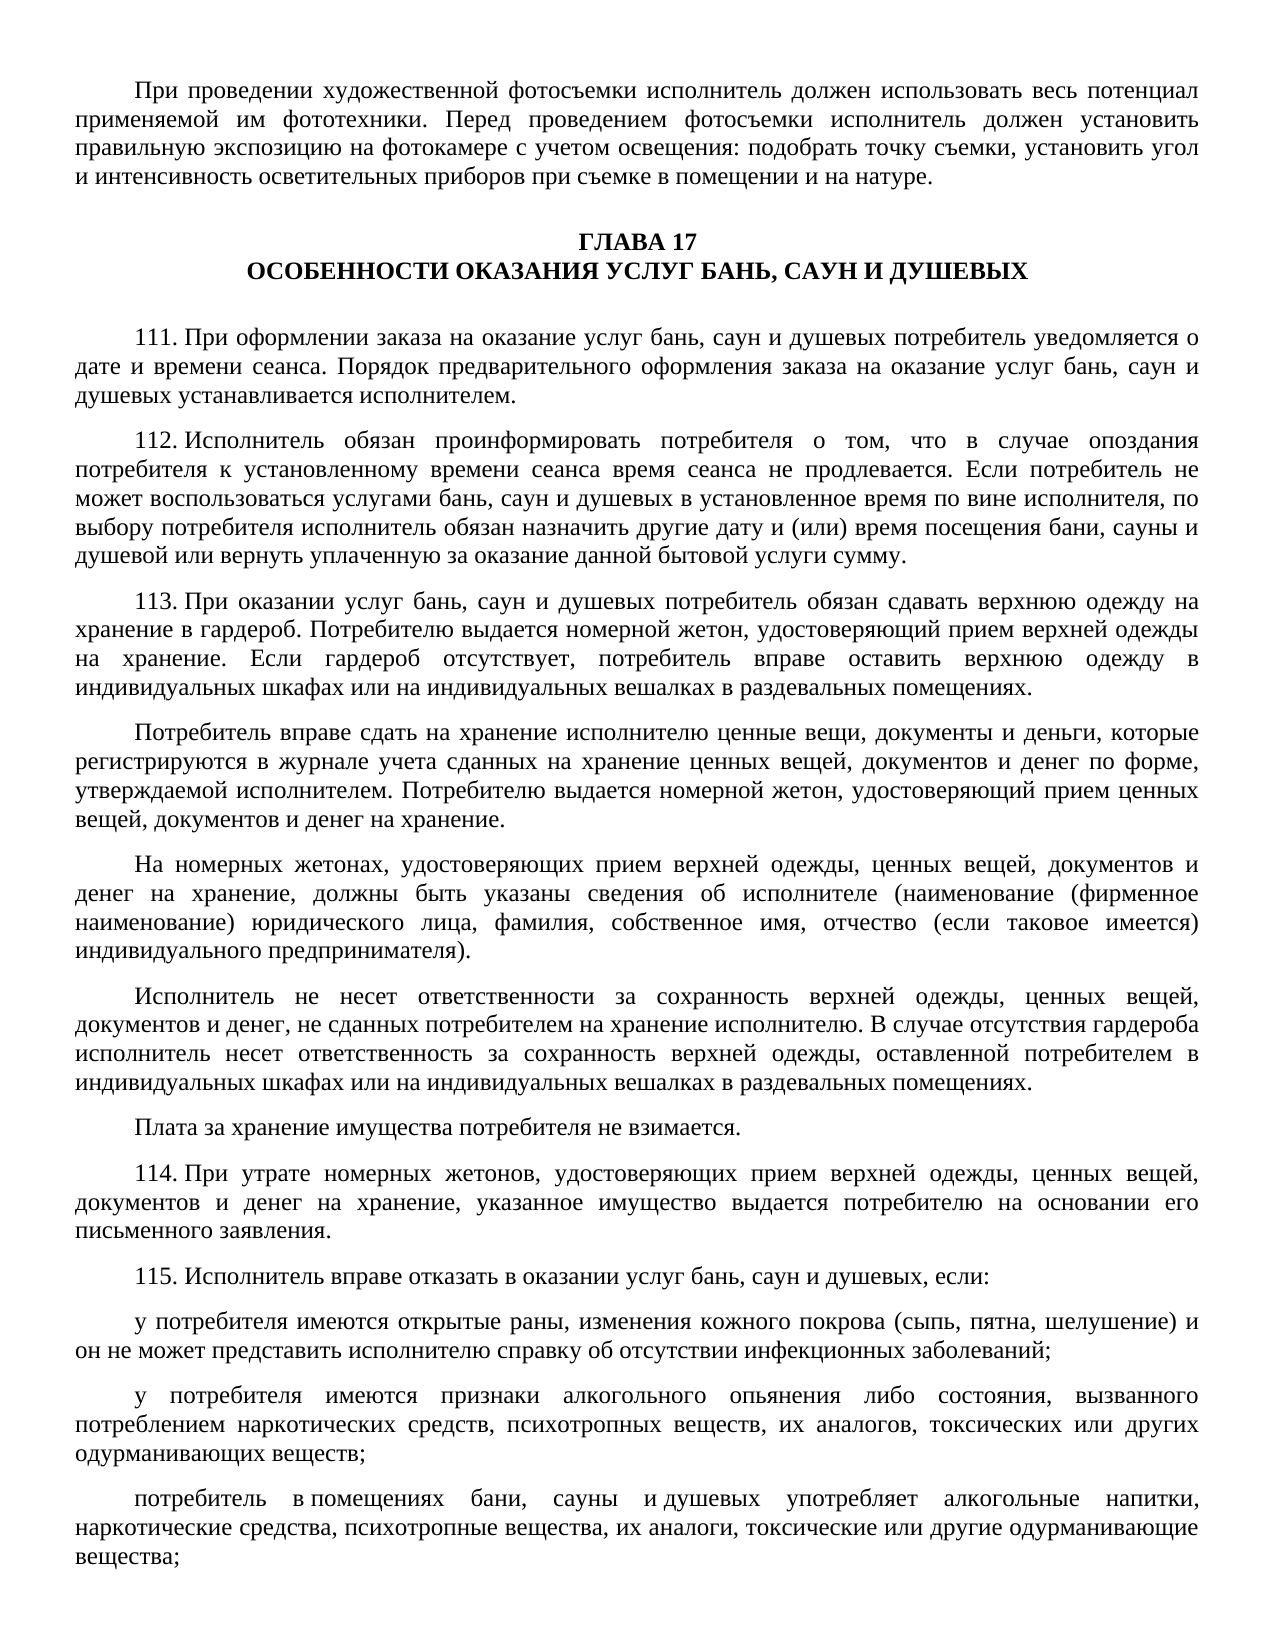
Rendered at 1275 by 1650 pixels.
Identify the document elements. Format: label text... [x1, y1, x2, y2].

text На номерных жетонах, удостоверяющих прием верхней одежды, ценных вещей, документов и денег на хранение, должны быть указаны сведения об исполнителе (наименование (фирменное наименование) юридического лица, фамилия, собственное имя, отчество (если таковое имеется) индивидуального предпринимателя). [75, 849, 1200, 964]
text Потребитель вправе сдать на хранение исполнителю ценные вещи, документы и деньги, которые регистрируются в журнале учета сданных на хранение ценных вещей, документов и денег по форме, утверждаемой исполнителем. Потребителю выдается номерной жетон, удостоверяющий прием ценных вещей, документов и денег на хранение. [75, 717, 1200, 832]
text Плата за хранение имущества потребителя не взимается. [75, 1112, 1200, 1141]
text При проведении художественной фотосъемки исполнитель должен использовать весь потенциал применяемой им фототехники. Перед проведением фотосъемки исполнитель должен установить правильную экспозицию на фотокамере с учетом освещения: подобрать точку съемки, установить угол и интенсивность осветительных приборов при съемке в помещении и на натуре. [75, 75, 1200, 190]
text Исполнитель не несет ответственности за сохранность верхней одежды, ценных вещей, документов и денег, не сданных потребителем на хранение исполнителю. В случае отсутствия гардероба исполнитель несет ответственность за сохранность верхней одежды, оставленной потребителем в индивидуальных шкафах или на индивидуальных вешалках в раздевальных помещениях. [75, 981, 1200, 1096]
text 114. При утрате номерных жетонов, удостоверяющих прием верхней одежды, ценных вещей, документов и денег на хранение, указанное имущество выдается потребителю на основании его письменного заявления. [75, 1158, 1200, 1244]
text у потребителя имеются признаки алкогольного опьянения либо состояния, вызванного потреблением наркотических средств, психотропных веществ, их аналогов, токсических или других одурманивающих веществ; [75, 1380, 1200, 1467]
text 112. Исполнитель обязан проинформировать потребителя о том, что в случае опоздания потребителя к установленному времени сеанса время сеанса не продлевается. Если потребитель не может воспользоваться услугами бань, саун и душевых в установленное время по вине исполнителя, по выбору потребителя исполнитель обязан назначить другие дату и (или) время посещения бани, сауны и душевой или вернуть уплаченную за оказание данной бытовой услуги сумму. [75, 425, 1200, 569]
text 113. При оказании услуг бань, саун и душевых потребитель обязан сдавать верхнюю одежду на хранение в гардероб. Потребителю выдается номерной жетон, удостоверяющий прием верхней одежды на хранение. Если гардероб отсутствует, потребитель вправе оставить верхнюю одежду в индивидуальных шкафах или на индивидуальных вешалках в раздевальных помещениях. [75, 586, 1200, 701]
text ГЛАВА 17 ОСОБЕННОСТИ ОКАЗАНИЯ УСЛУГ БАНЬ, САУН И ДУШЕВЫХ [75, 227, 1200, 285]
text у потребителя имеются открытые раны, изменения кожного покрова (сыпь, пятна, шелушение) и он не может представить исполнителю справку об отсутствии инфекционных заболеваний; [75, 1306, 1200, 1364]
text 111. При оформлении заказа на оказание услуг бань, саун и душевых потребитель уведомляется о дате и времени сеанса. Порядок предварительного оформления заказа на оказание услуг бань, саун и душевых устанавливается исполнителем. [75, 322, 1200, 409]
text 115. Исполнитель вправе отказать в оказании услуг бань, саун и душевых, если: [75, 1261, 1200, 1289]
text потребитель в помещениях бани, сауны и душевых употребляет алкогольные напитки, наркотические средства, психотропные вещества, их аналоги, токсические или другие одурманивающие вещества; [75, 1483, 1200, 1569]
